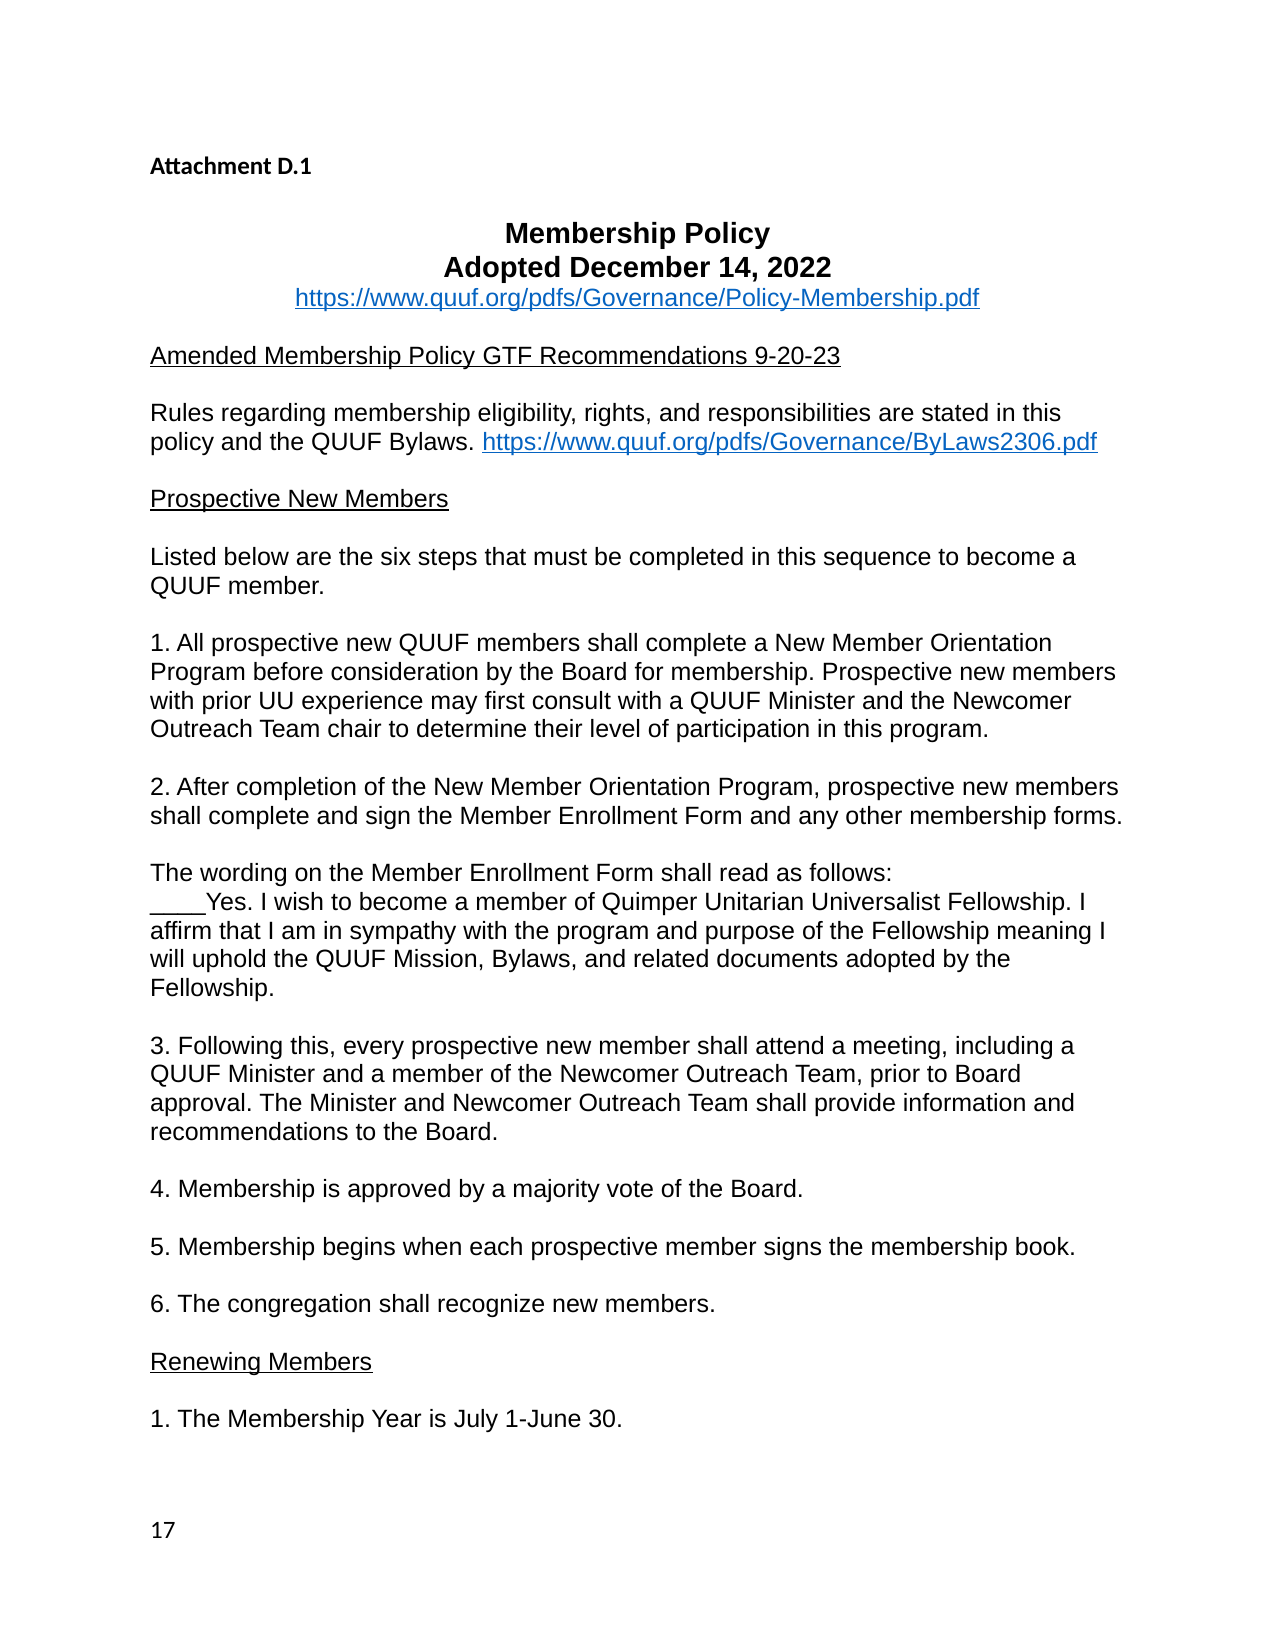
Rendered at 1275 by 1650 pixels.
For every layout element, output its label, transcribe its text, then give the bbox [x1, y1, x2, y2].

text 1. All prospective new QUUF members shall complete a New Member Orientation Program before consideration by the Board for membership. Prospective new members with prior UU experience may first consult with a QUUF Minister and the Newcomer Outreach Team chair to determine their level of participation in this program. [150, 628, 1125, 743]
text 2. After completion of the New Member Orientation Program, prospective new members shall complete and sign the Member Enrollment Form and any other membership forms. [150, 772, 1125, 829]
text 1. The Membership Year is July 1-June 30. [150, 1404, 1125, 1433]
text Attachment D.1 [150, 150, 1125, 181]
text Amended Membership Policy GTF Recommendations 9-20-23 [150, 341, 1125, 369]
text Renewing Members [150, 1347, 1125, 1376]
text The wording on the Member Enrollment Form shall read as follows: [150, 858, 1125, 887]
text ____Yes. I wish to become a member of Quimper Unitarian Universalist Fellowship. I affirm that I am in sympathy with the program and purpose of the Fellowship meaning I will uphold the QUUF Mission, Bylaws, and related documents adopted by the Fellowship. [150, 887, 1125, 1002]
text Adopted December 14, 2022 [150, 250, 1125, 283]
text Membership Policy [150, 216, 1125, 250]
text 5. Membership begins when each prospective member signs the membership book. [150, 1232, 1125, 1261]
text 6. The congregation shall recognize new members. [150, 1289, 1125, 1318]
text 4. Membership is approved by a majority vote of the Board. [150, 1174, 1125, 1203]
text https://www.quuf.org/pdfs/Governance/Policy-Membership.pdf [150, 283, 1125, 312]
text 3. Following this, every prospective new member shall attend a meeting, including a QUUF Minister and a member of the Newcomer Outreach Team, prior to Board approval. The Minister and Newcomer Outreach Team shall provide information and recommendations to the Board. [150, 1031, 1125, 1146]
text Rules regarding membership eligibility, rights, and responsibilities are stated in this policy and the QUUF Bylaws. https://www.quuf.org/pdfs/Governance/ByLaws2306.pdf [150, 398, 1125, 456]
text Listed below are the six steps that must be completed in this sequence to become a QUUF member. [150, 542, 1125, 599]
text Prospective New Members [150, 484, 1125, 513]
